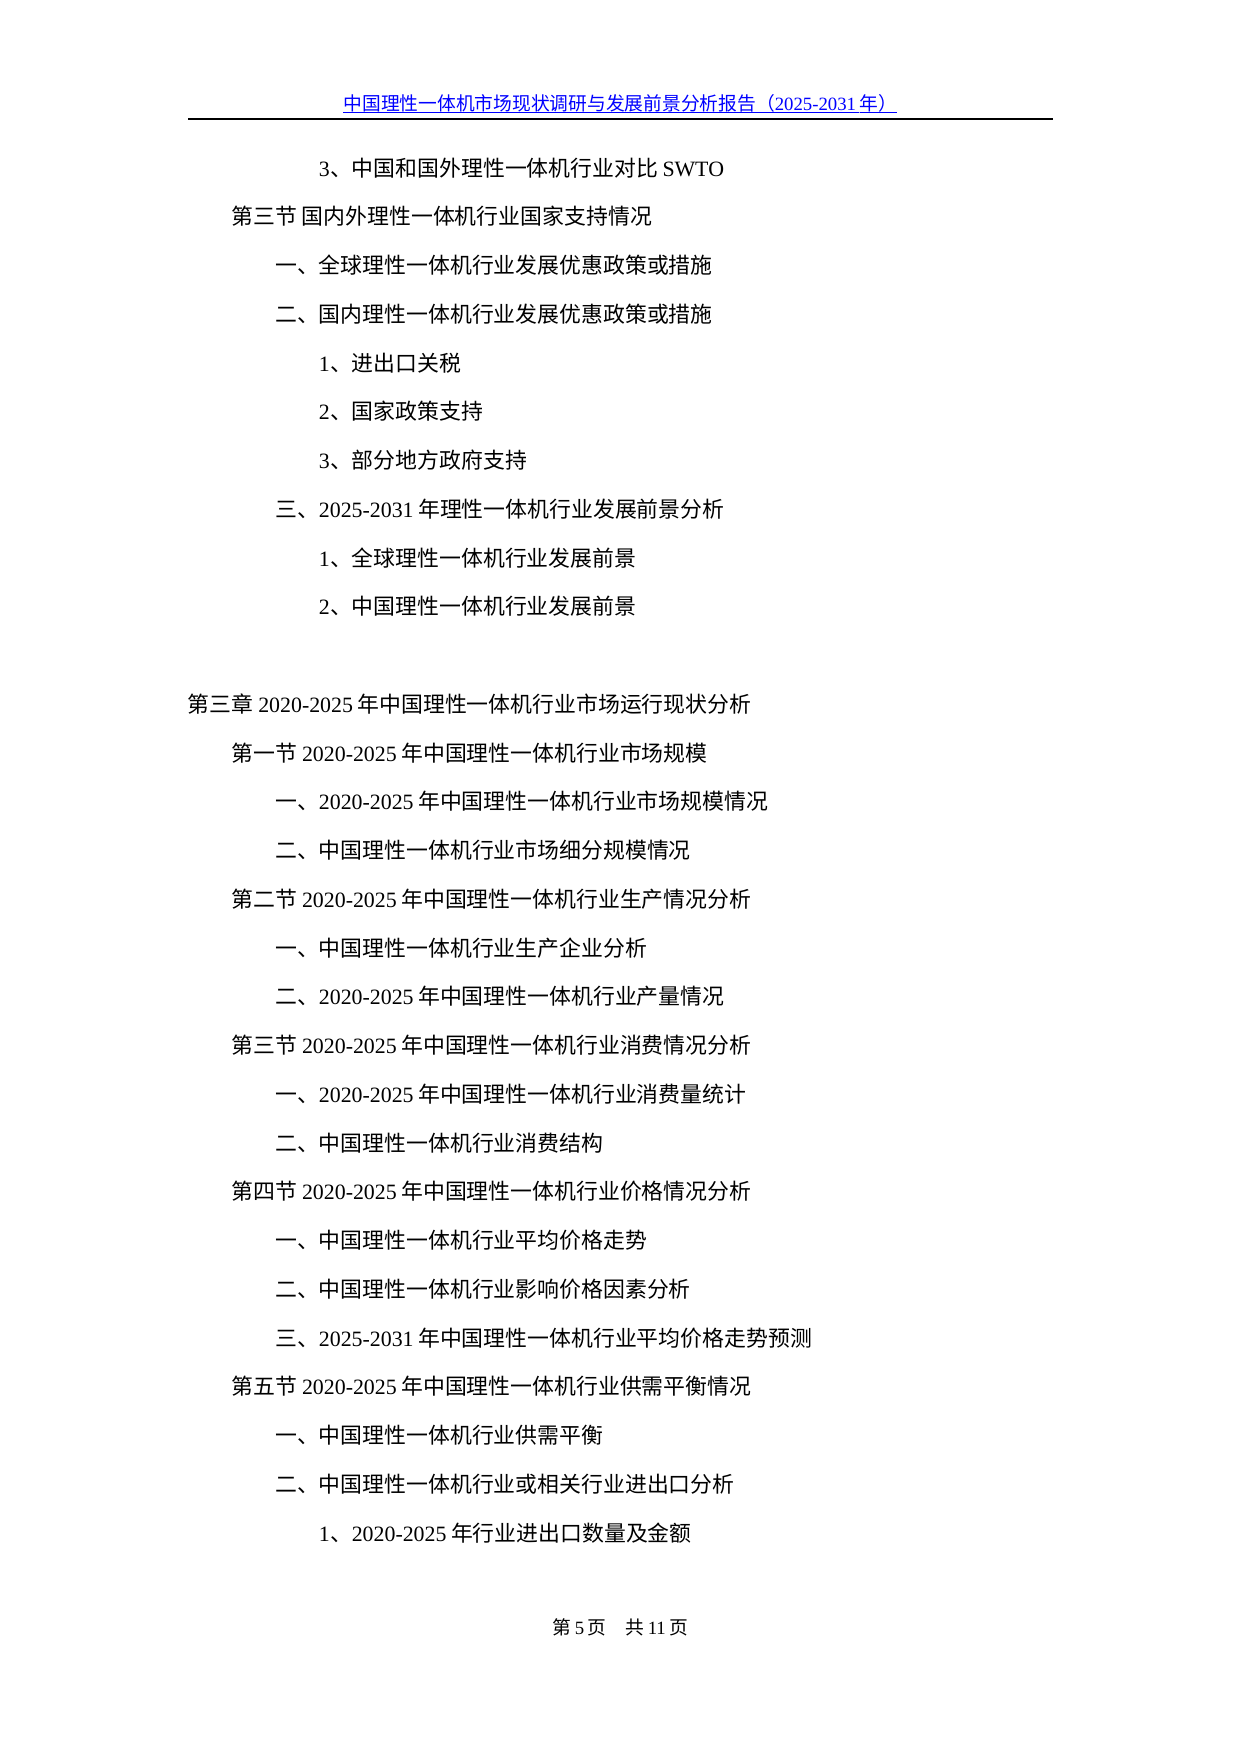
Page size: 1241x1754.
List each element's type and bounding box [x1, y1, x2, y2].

text [187, 150, 1053, 1548]
